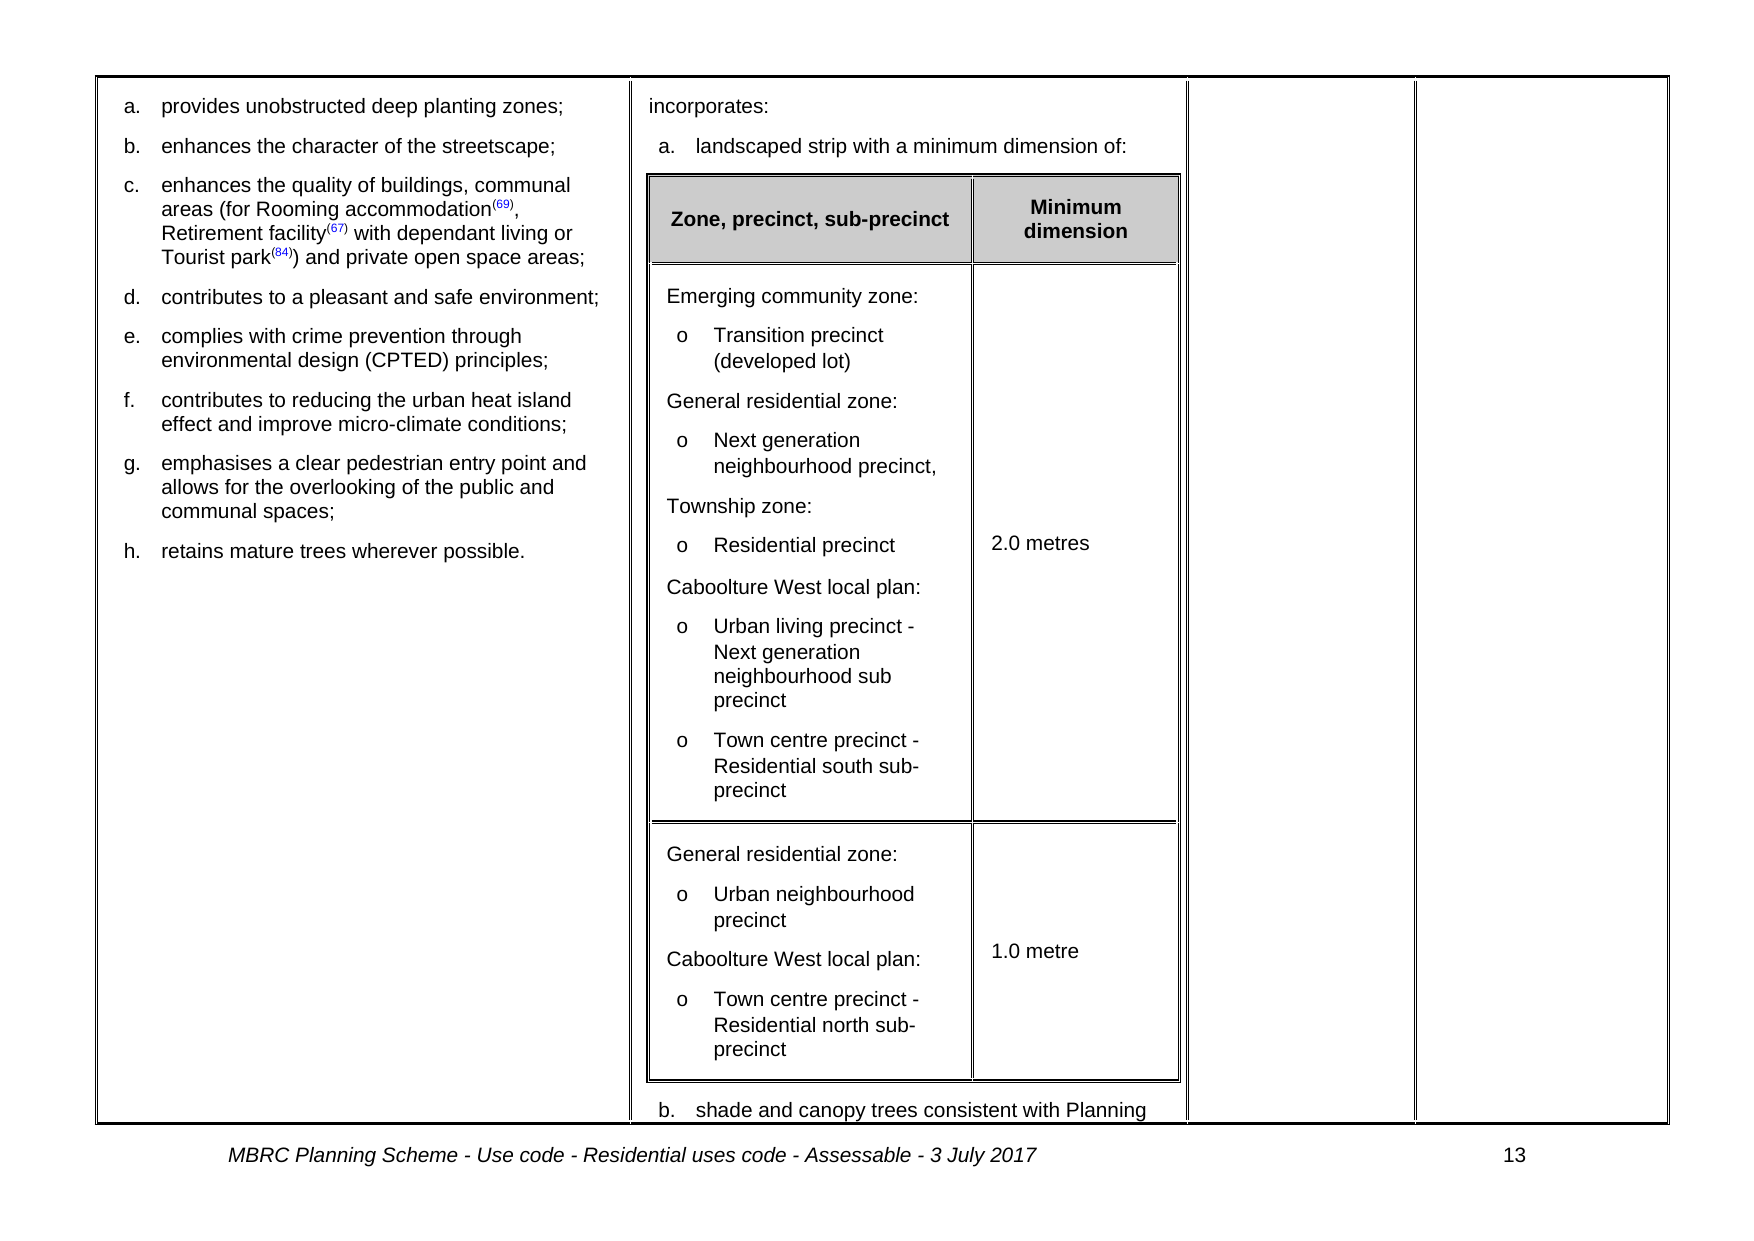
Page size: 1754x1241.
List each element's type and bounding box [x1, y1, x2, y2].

table_cell [1188, 78, 1416, 1122]
table_cell [98, 78, 631, 1122]
table_cell [631, 78, 1187, 1122]
table_cell [1416, 78, 1667, 1122]
